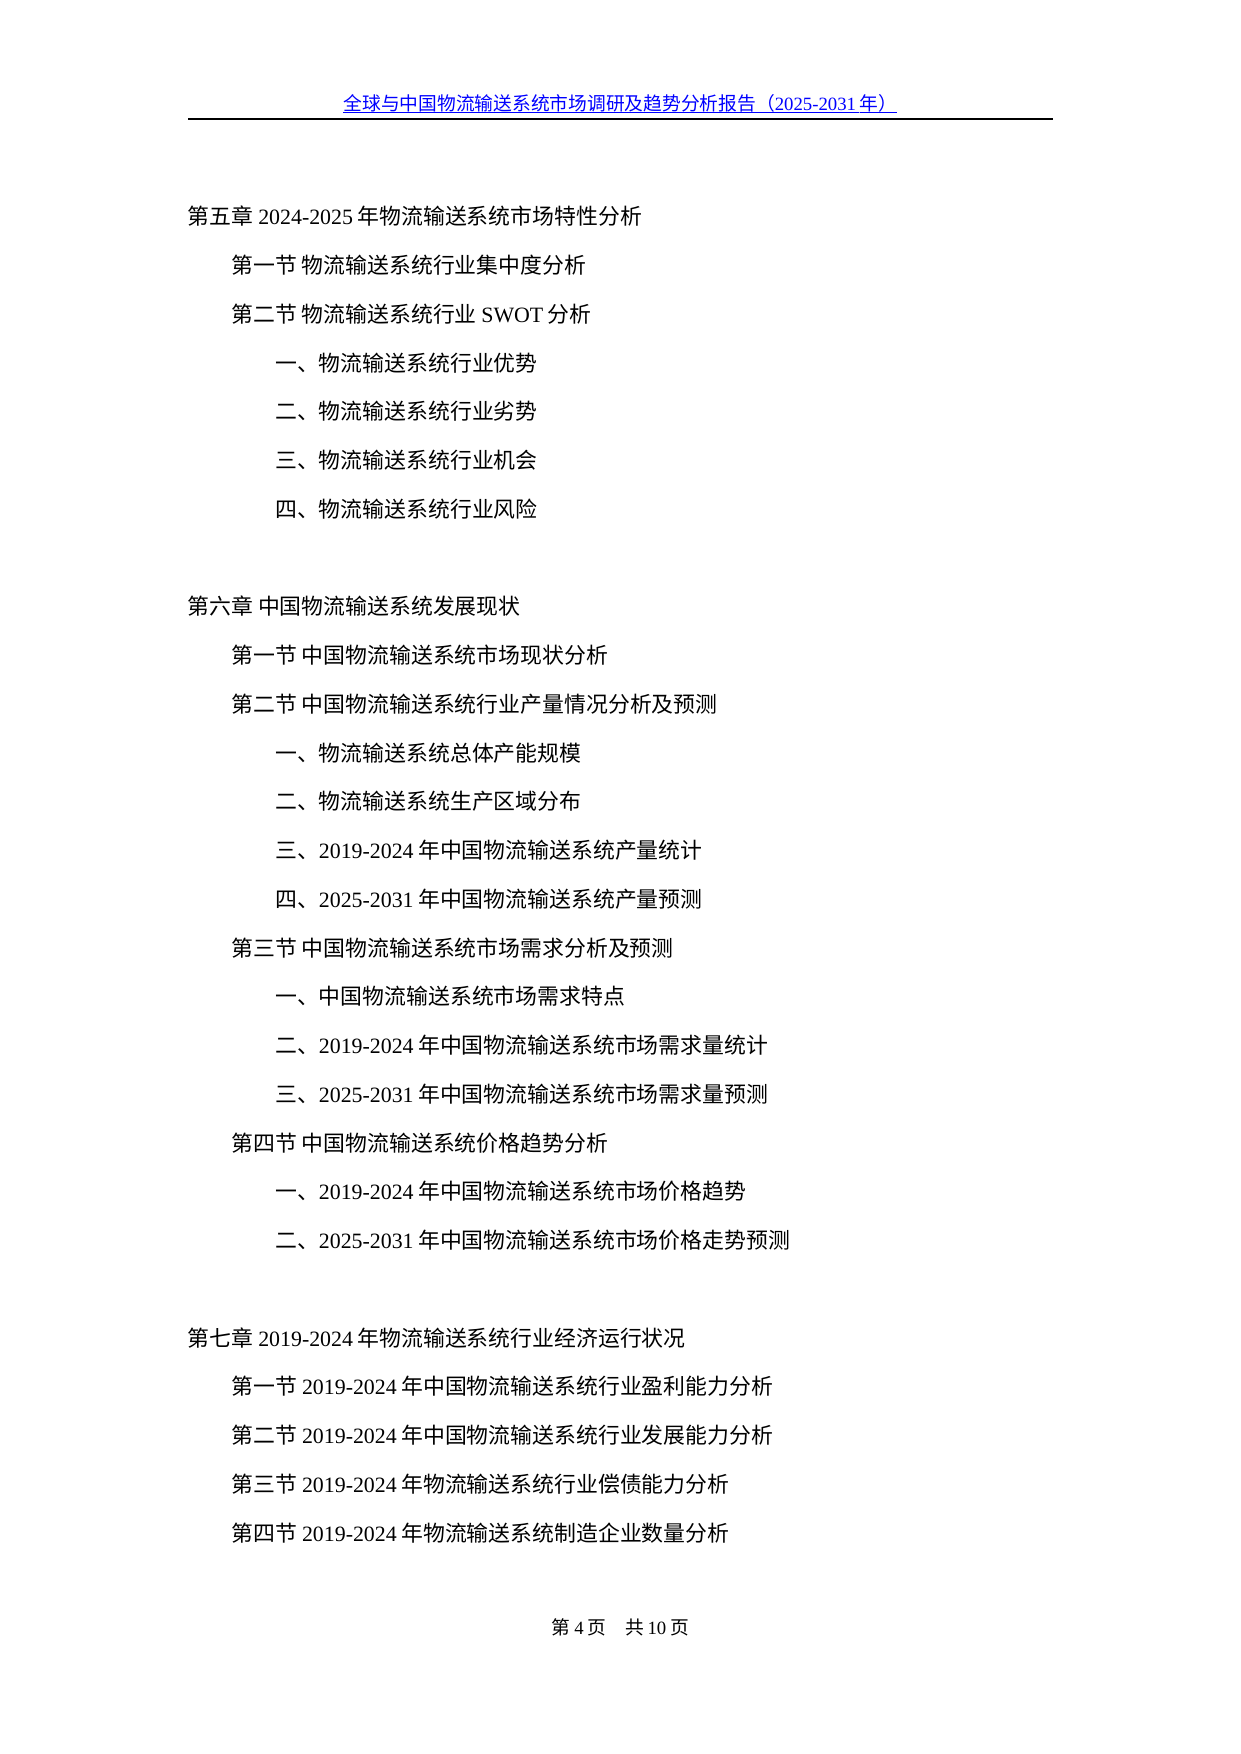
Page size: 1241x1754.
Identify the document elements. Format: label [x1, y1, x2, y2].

text [187, 150, 1053, 1548]
